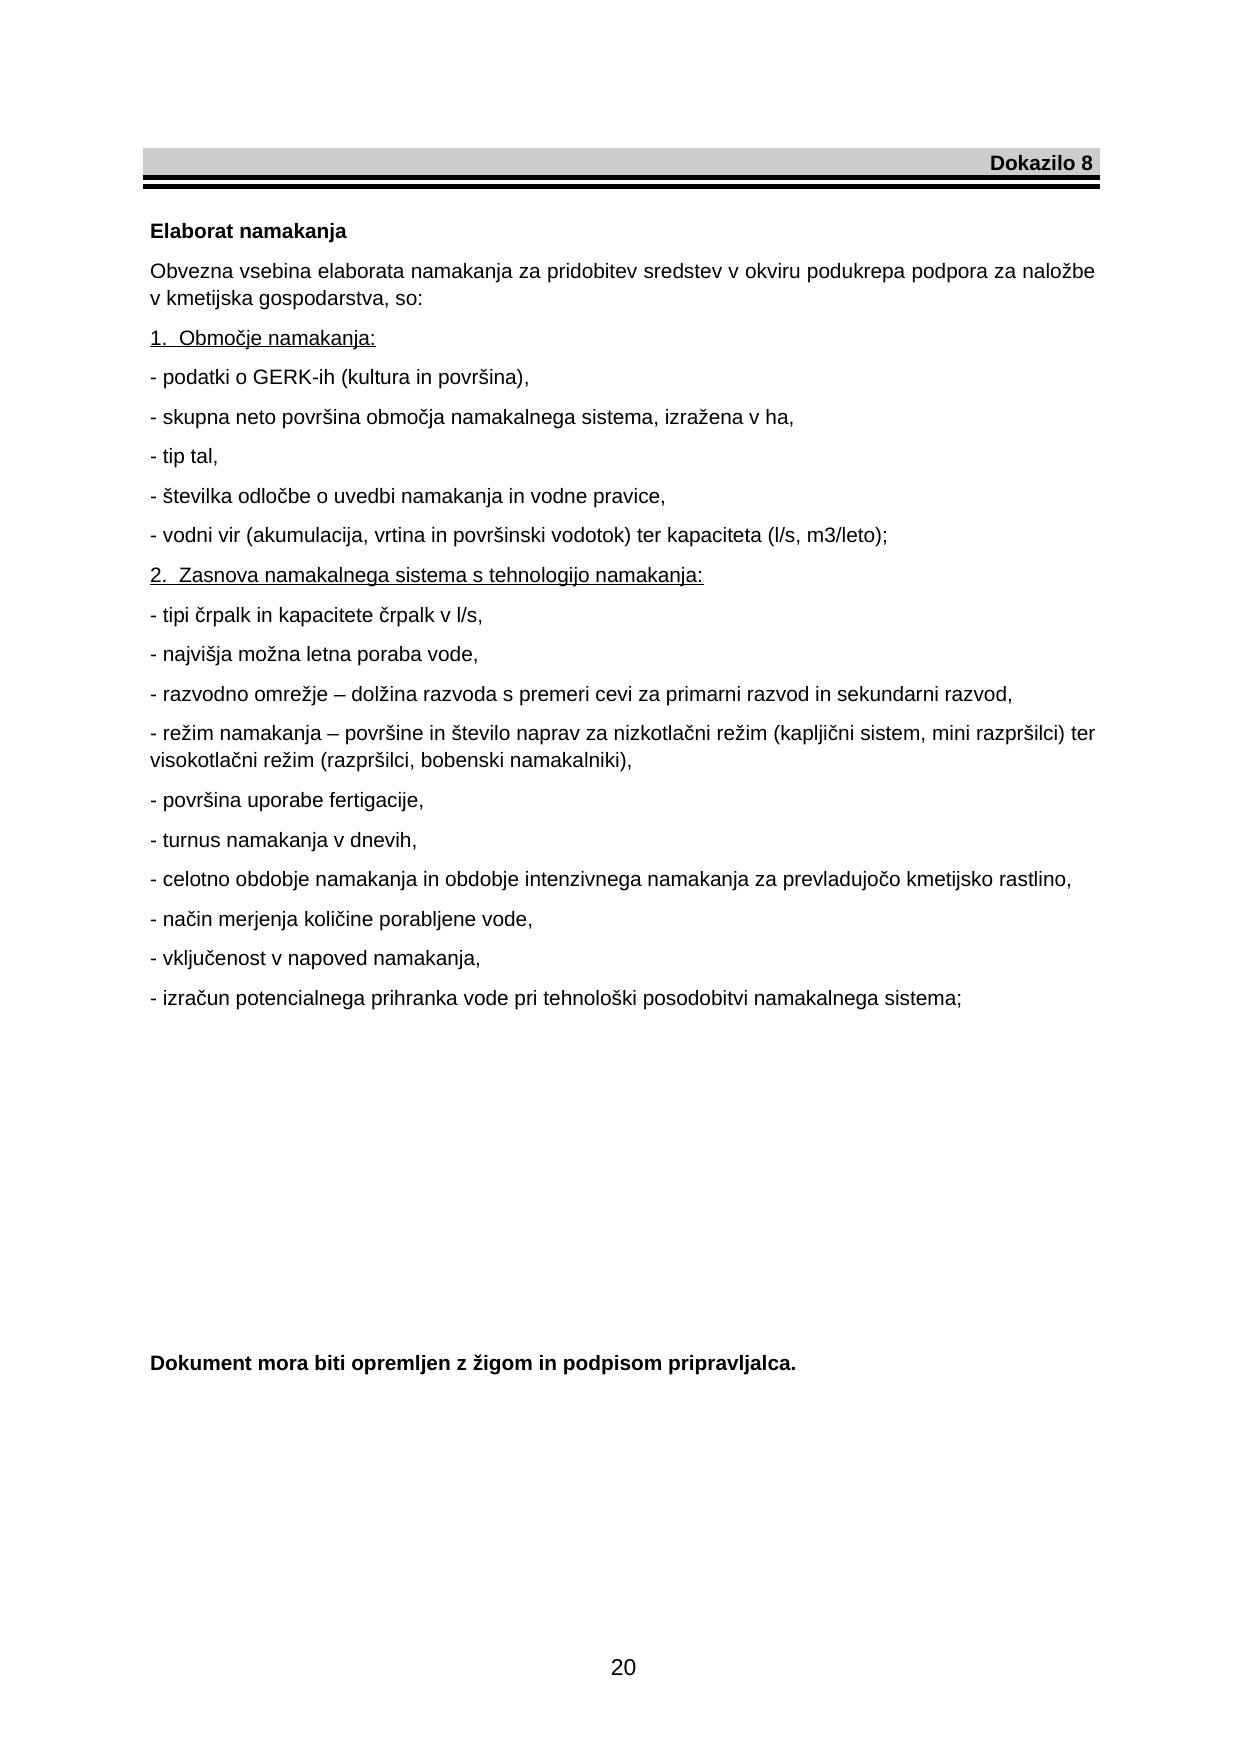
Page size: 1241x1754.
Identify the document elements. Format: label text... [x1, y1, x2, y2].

text - tipi črpalk in kapacitete črpalk v l/s, [150, 599, 1097, 626]
text - turnus namakanja v dnevih, [150, 824, 1097, 851]
text - celotno obdobje namakanja in obdobje intenzivnega namakanja za prevladujočo kmetijsko rastlino, [150, 864, 1097, 891]
text - podatki o GERK-ih (kultura in površina), [150, 362, 1097, 389]
text - površina uporabe fertigacije, [150, 785, 1097, 812]
text 1. Območje namakanja: [150, 322, 1097, 349]
text - tip tal, [150, 441, 1097, 468]
table_header Dokazilo 8 [143, 148, 1100, 175]
text - številka odločbe o uvedbi namakanja in vodne pravice, [150, 481, 1097, 508]
text - skupna neto površina območja namakalnega sistema, izražena v ha, [150, 401, 1097, 428]
text - način merjenja količine porabljene vode, [150, 903, 1097, 931]
text - režim namakanja – površine in število naprav za nizkotlačni režim (kapljični sistem, mini razpršilci) ter visokotlačni režim (razpršilci, bobenski namakalniki), [150, 718, 1097, 772]
text - vključenost v napoved namakanja, [150, 943, 1097, 970]
text Elaborat namakanja [150, 216, 1097, 243]
text Dokument mora biti opremljen z žigom in podpisom pripravljalca. [150, 1347, 1097, 1374]
text - izračun potencialnega prihranka vode pri tehnološki posodobitvi namakalnega sistema; [150, 983, 1097, 1010]
text Obvezna vsebina elaborata namakanja za pridobitev sredstev v okviru podukrepa podpora za naložbe v kmetijska gospodarstva, so: [150, 256, 1097, 310]
text 2. Zasnova namakalnega sistema s tehnologijo namakanja: [150, 560, 1097, 587]
text - vodni vir (akumulacija, vrtina in površinski vodotok) ter kapaciteta (l/s, m3/leto); [150, 520, 1097, 547]
text - razvodno omrežje – dolžina razvoda s premeri cevi za primarni razvod in sekundarni razvod, [150, 678, 1097, 706]
text - najvišja možna letna poraba vode, [150, 639, 1097, 666]
